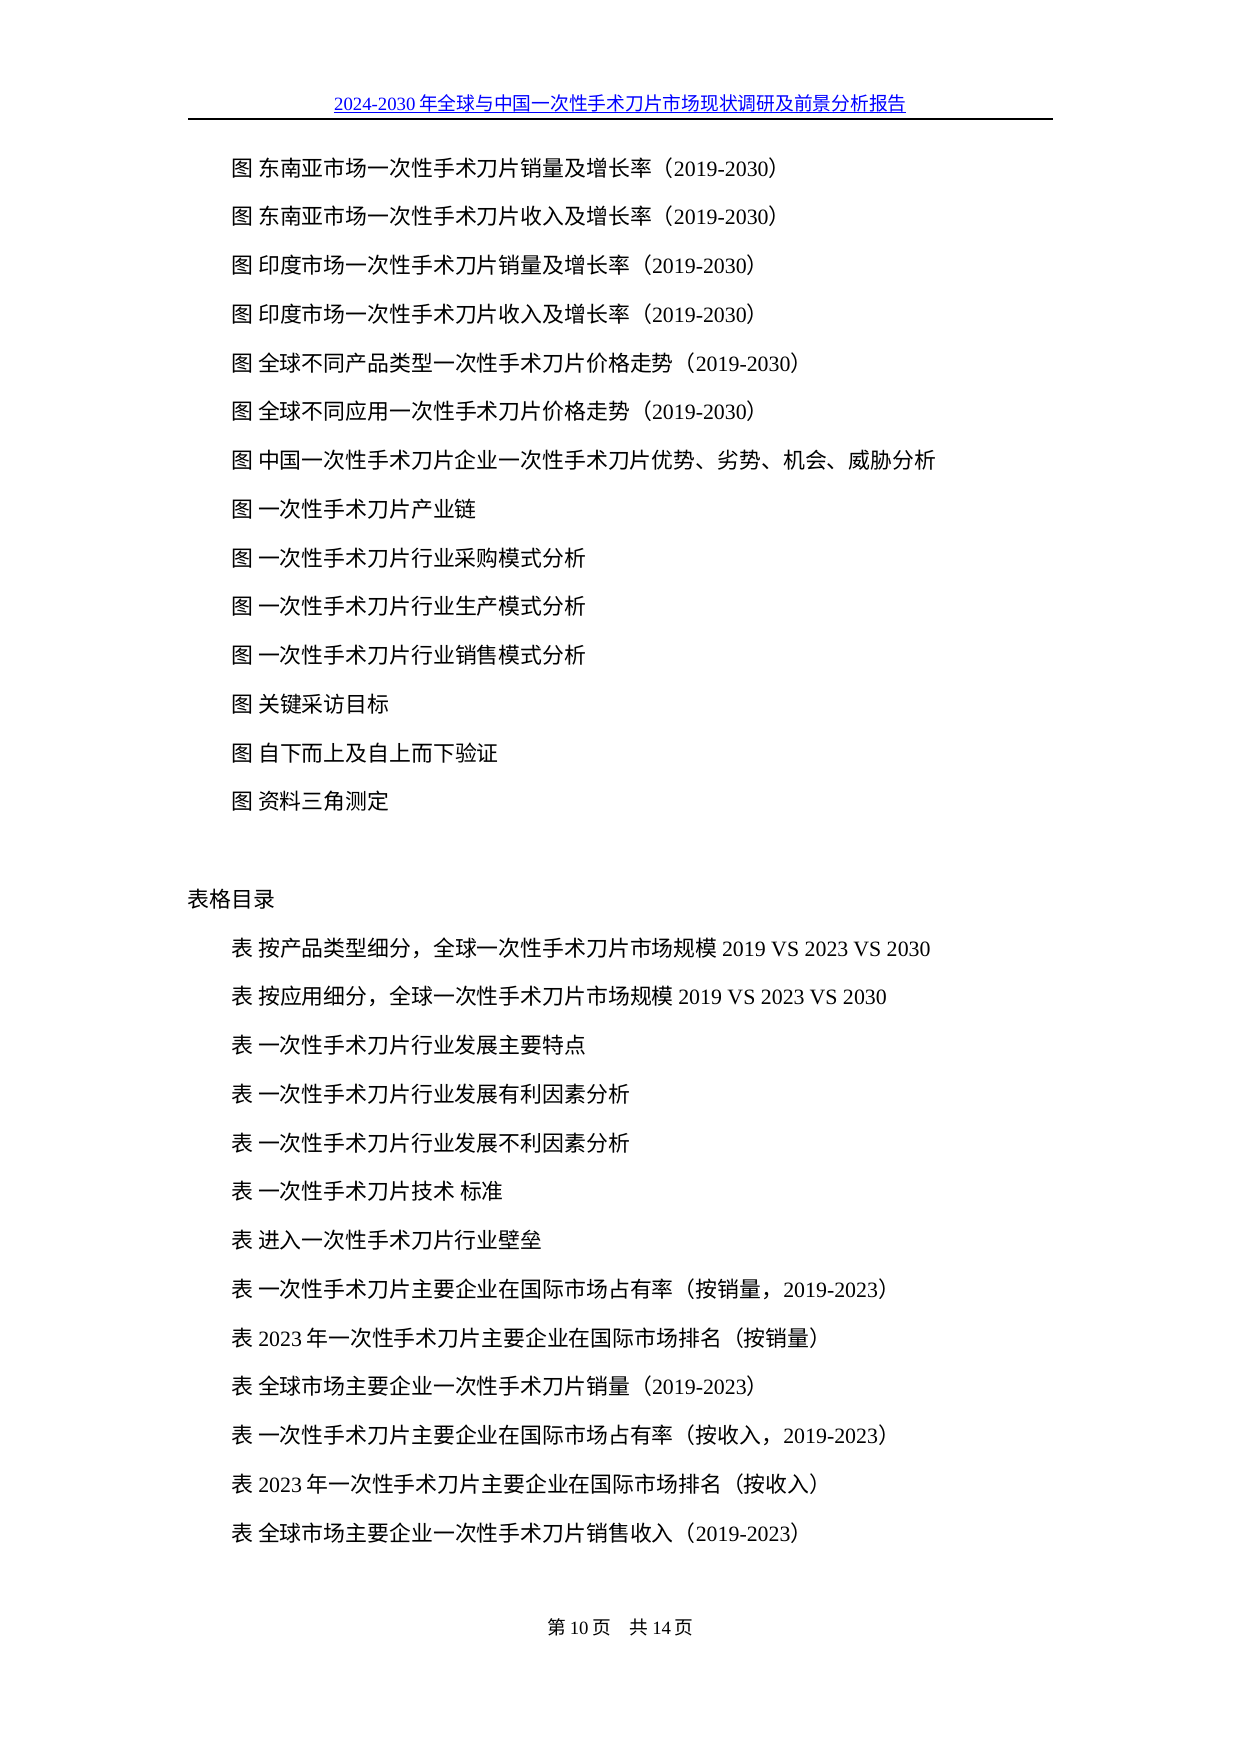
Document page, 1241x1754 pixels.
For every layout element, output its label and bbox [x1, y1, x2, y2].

text [187, 150, 1053, 1548]
